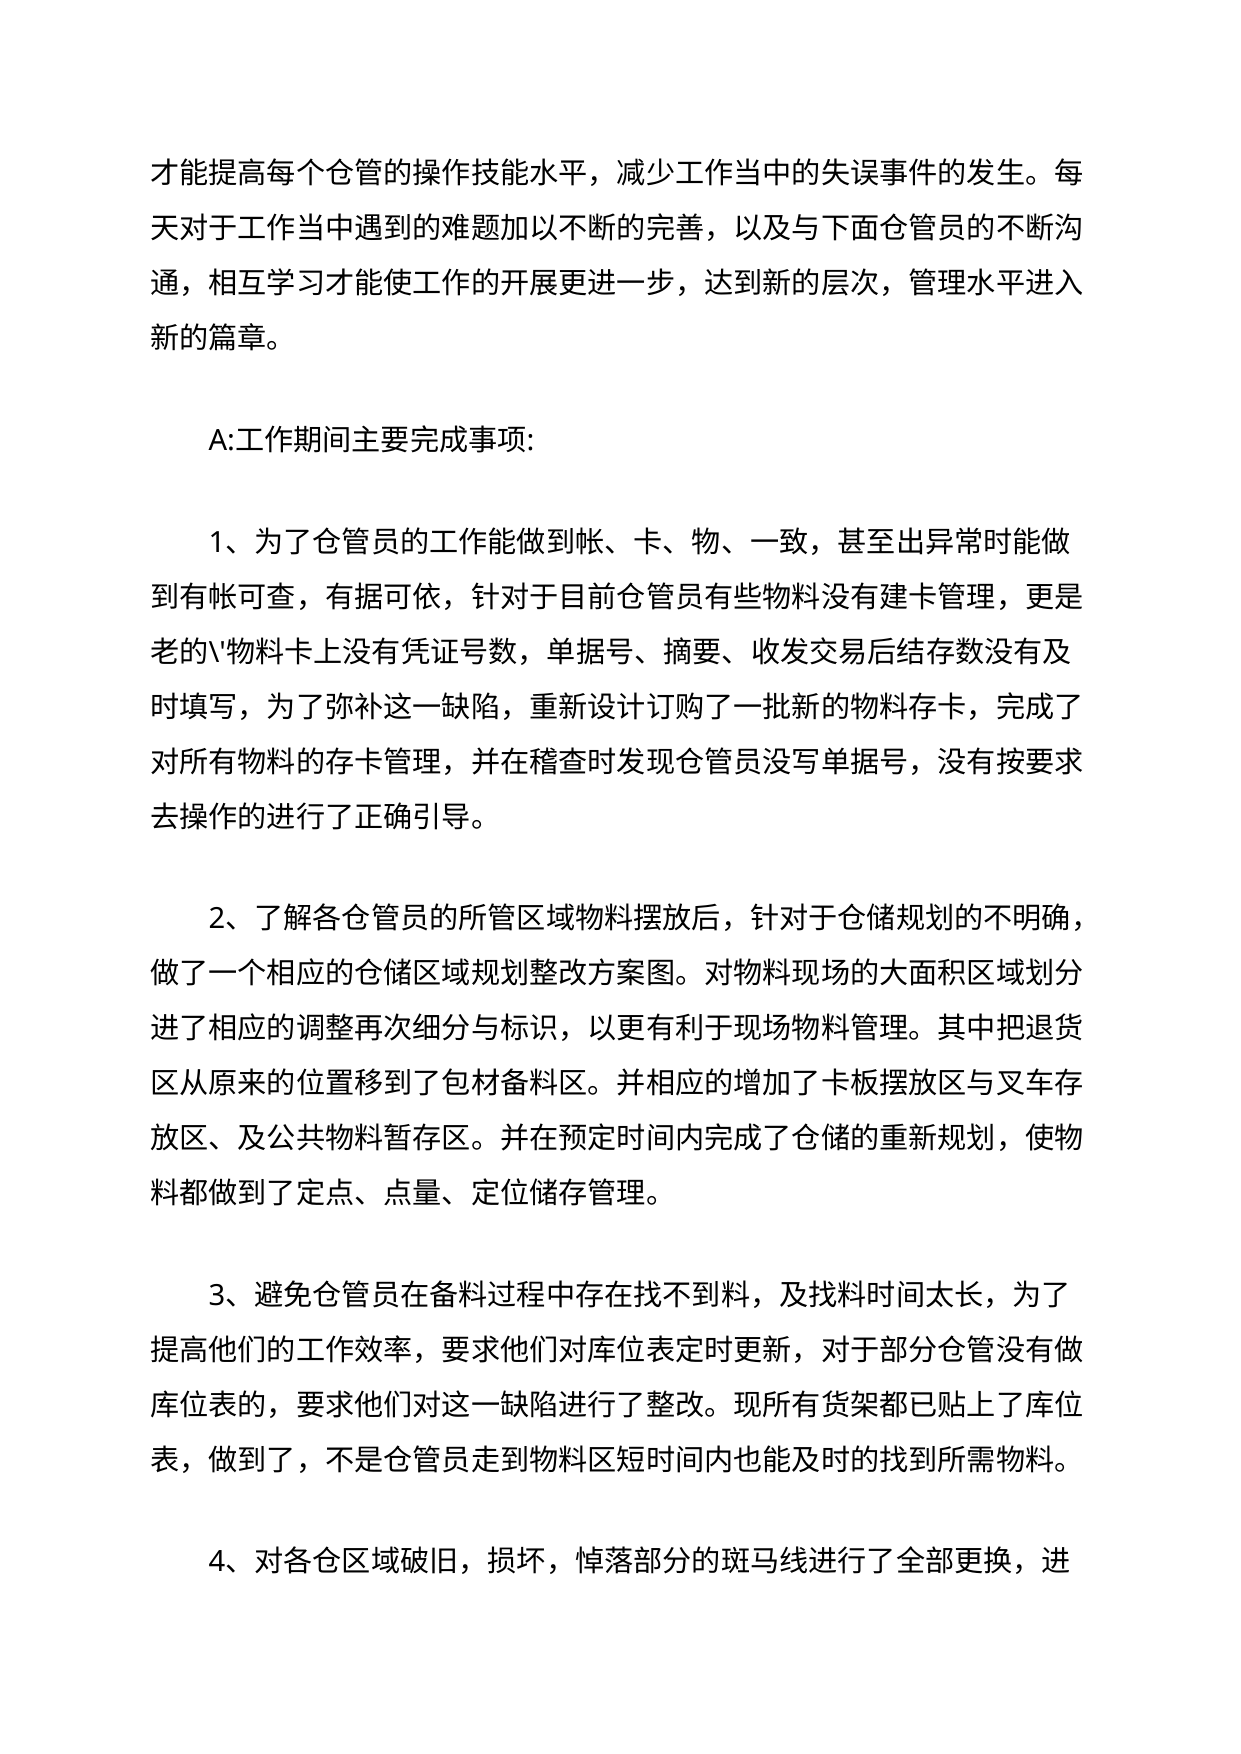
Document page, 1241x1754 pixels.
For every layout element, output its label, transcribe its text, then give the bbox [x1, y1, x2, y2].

text 3、避免仓管员在备料过程中存在找不到料，及找料时间太长，为了提高他们的工作效率，要求他们对库位表定时更新，对于部分仓管没有做库位表的，要求他们对这一缺陷进行了整改。现所有货架都已贴上了库位表，做到了，不是仓管员走到物料区短时间内也能及时的找到所需物料。 [150, 1271, 1090, 1478]
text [150, 150, 1090, 357]
text A:工作期间主要完成事项: [150, 416, 1090, 459]
text 2、了解各仓管员的所管区域物料摆放后，针对于仓储规划的不明确，做了一个相应的仓储区域规划整改方案图。对物料现场的大面积区域划分进了相应的调整再次细分与标识，以更有利于现场物料管理。其中把退货区从原来的位置移到了包材备料区。并相应的增加了卡板摆放区与叉车存放区、及公共物料暂存区。并在预定时间内完成了仓储的重新规划，使物料都做到了定点、点量、定位储存管理。 [150, 895, 1090, 1212]
text 1、为了仓管员的工作能做到帐、卡、物、一致，甚至出异常时能做到有帐可查，有据可依，针对于目前仓管员有些物料没有建卡管理，更是老的\'物料卡上没有凭证号数，单据号、摘要、收发交易后结存数没有及时填写，为了弥补这一缺陷，重新设计订购了一批新的物料存卡，完成了对所有物料的存卡管理，并在稽查时发现仓管员没写单据号，没有按要求去操作的进行了正确引导。 [150, 518, 1090, 835]
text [150, 1538, 1090, 1580]
